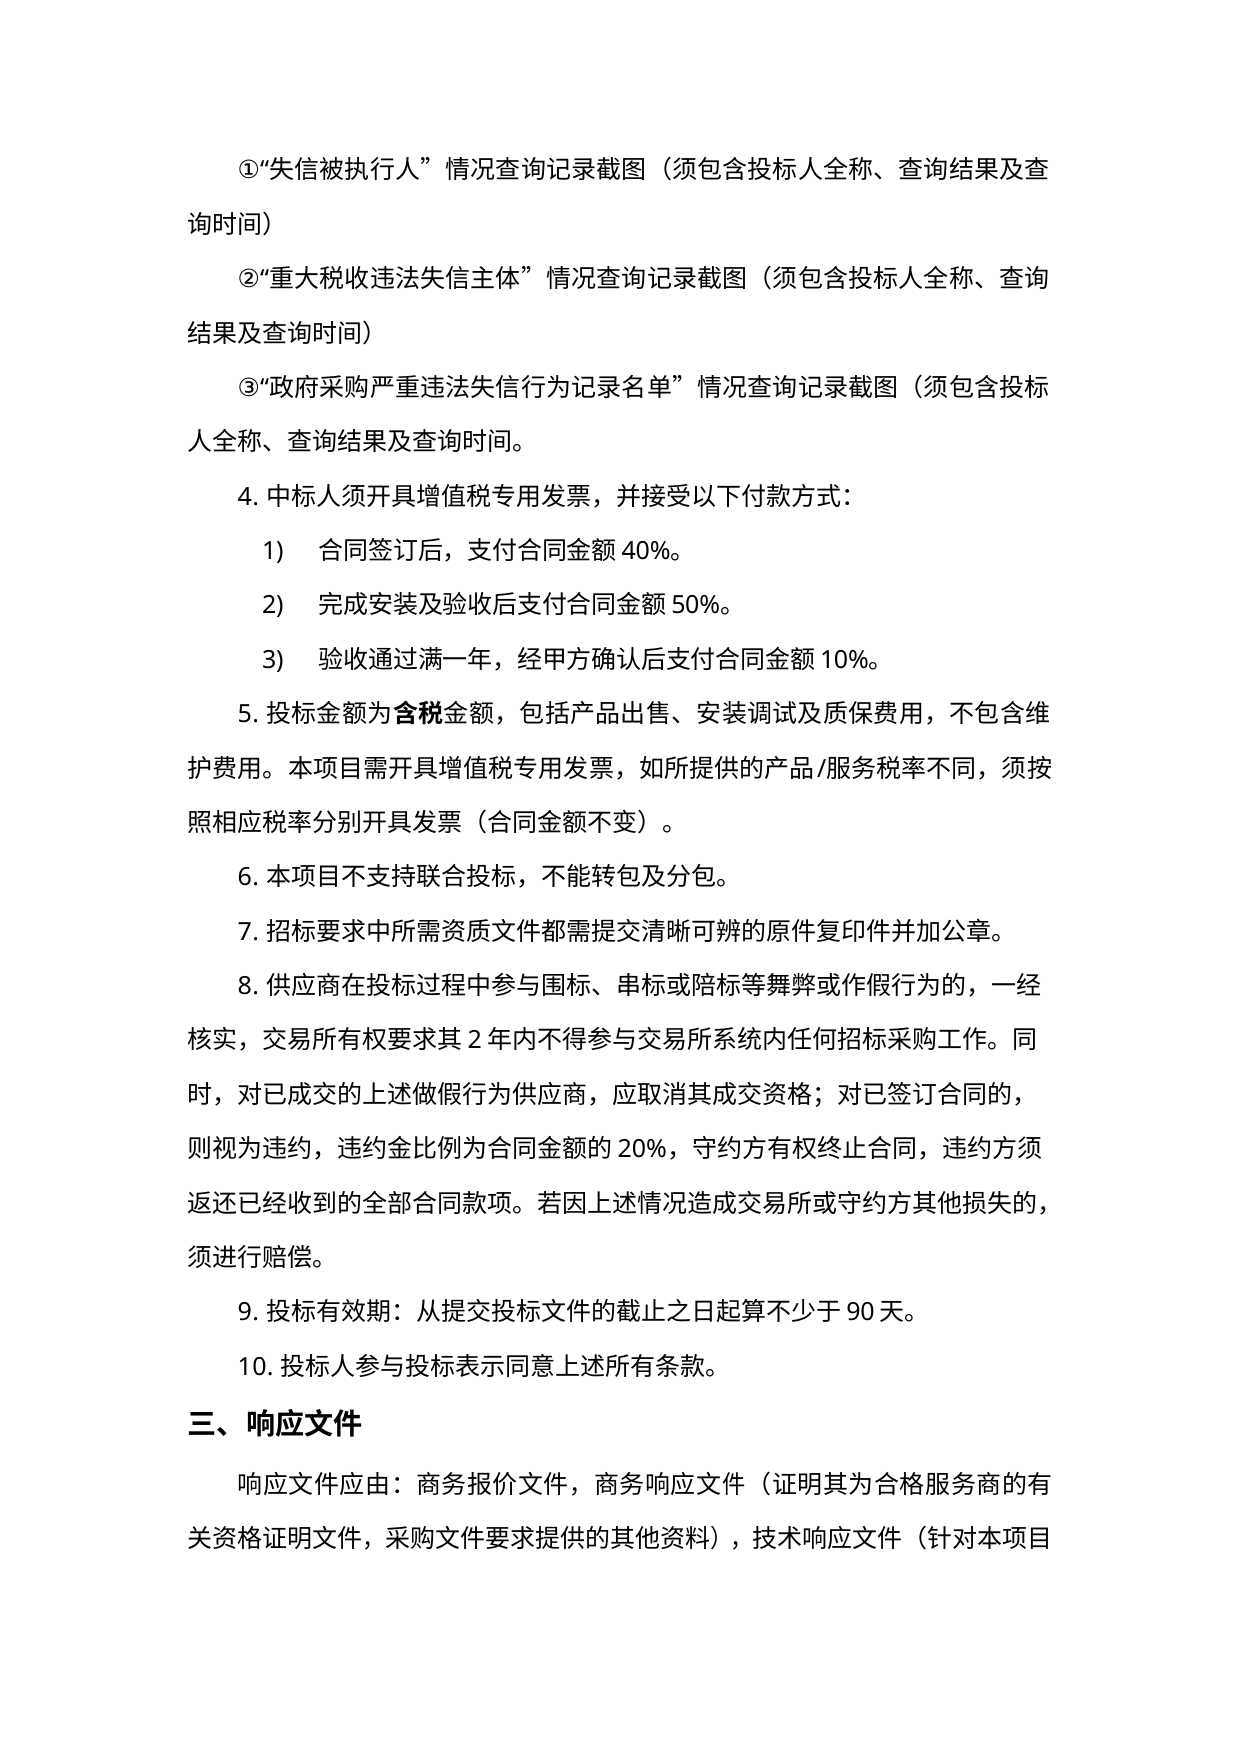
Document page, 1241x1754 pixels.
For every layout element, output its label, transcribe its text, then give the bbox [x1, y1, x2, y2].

list 验收通过满一年，经甲方确认后支付合同金额10%。 [187, 639, 1053, 676]
list 投标人参与投标表示同意上述所有条款。 [187, 1346, 1053, 1382]
list 投标有效期：从提交投标文件的截止之日起算不少于90天。 [187, 1292, 1053, 1328]
text ①“失信被执行人”情况查询记录截图（须包含投标人全称、查询结果及查询时间） [187, 150, 1053, 241]
list 招标要求中所需资质文件都需提交清晰可辨的原件复印件并加公章。 [187, 911, 1053, 947]
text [187, 1464, 1053, 1555]
list 合同签订后，支付合同金额40%。 [187, 531, 1053, 567]
list 完成安装及验收后支付合同金额50%。 [187, 585, 1053, 621]
list 投标金额为含税金额，包括产品出售、安装调试及质保费用，不包含维护费用。本项目需开具增值税专用发票，如所提供的产品/服务税率不同，须按照相应税率分别开具发票（合同金额不变）。 [187, 694, 1053, 839]
list 中标人须开具增值税专用发票，并接受以下付款方式： [187, 476, 1053, 512]
list 本项目不支持联合投标，不能转包及分包。 [187, 857, 1053, 893]
text ②“重大税收违法失信主体”情况查询记录截图（须包含投标人全称、查询结果及查询时间） [187, 259, 1053, 349]
text ③“政府采购严重违法失信行为记录名单”情况查询记录截图（须包含投标人全称、查询结果及查询时间。 [187, 367, 1053, 458]
text 三、响应文件 [187, 1401, 1053, 1443]
list 供应商在投标过程中参与围标、串标或陪标等舞弊或作假行为的，一经核实，交易所有权要求其2年内不得参与交易所系统内任何招标采购工作。同时，对已成交的上述做假行为供应商，应取消其成交资格；对已签订合同的，则视为违约，违约金比例为合同金额的20%，守约方有权终止合同，违约方须返还已经收到的全部合同款项。若因上述情况造成交易所或守约方其他损失的，须进行赔偿。 [187, 966, 1053, 1274]
